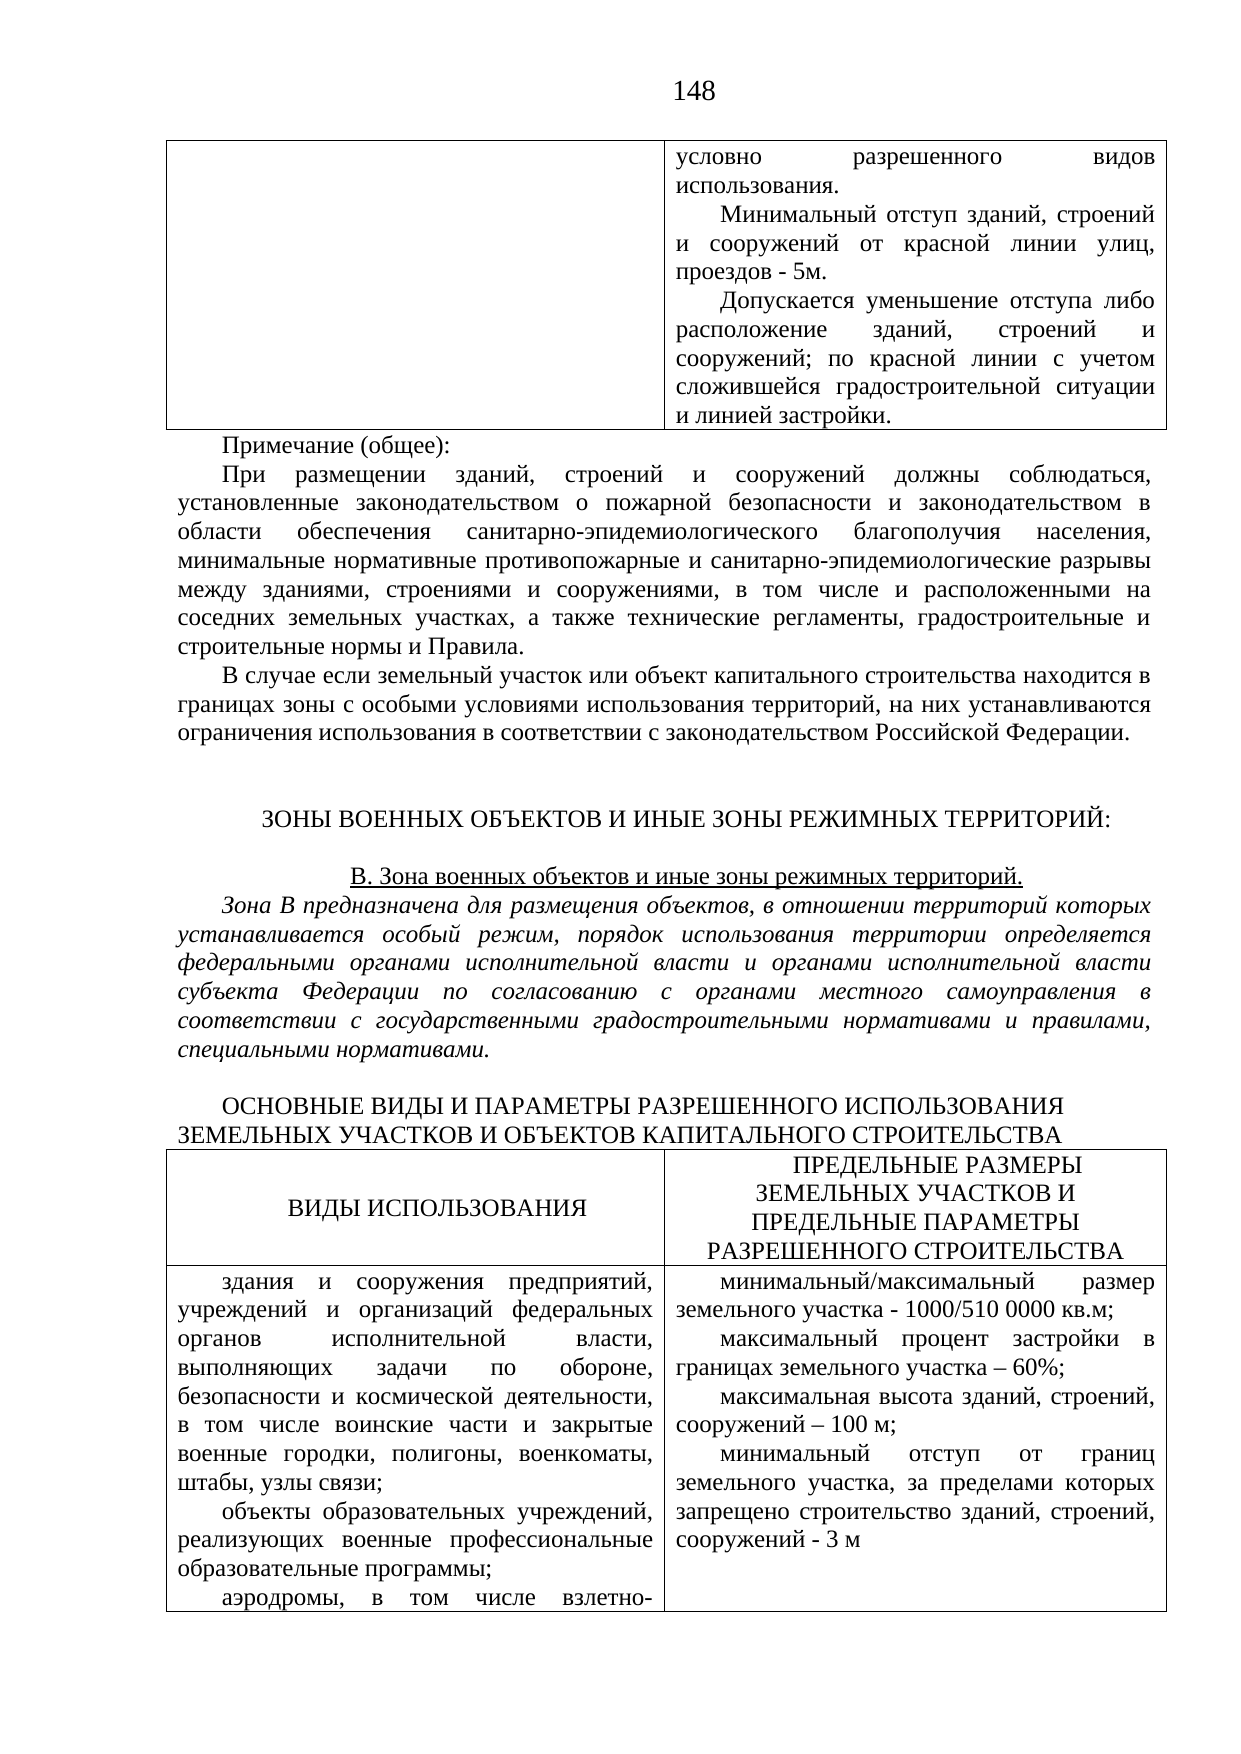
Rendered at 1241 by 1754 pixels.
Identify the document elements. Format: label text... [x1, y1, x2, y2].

table_header ПРЕДЕЛЬНЫЕ РАЗМЕРЫ ЗЕМЕЛЬНЫХ УЧАСТКОВ И ПРЕДЕЛЬНЫЕ ПАРАМЕТРЫ РАЗРЕШЕННОГО СТРОИТЕЛЬСТВА [665, 1150, 1166, 1265]
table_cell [665, 141, 1166, 429]
text Примечание (общее): [177, 430, 1152, 459]
text ОСНОВНЫЕ ВИДЫ И ПАРАМЕТРЫ РАЗРЕШЕННОГО ИСПОЛЬЗОВАНИЯ ЗЕМЕЛЬНЫХ УЧАСТКОВ И ОБЪЕКТОВ КАПИТАЛЬНОГО СТРОИТЕЛЬСТВА [177, 1091, 1152, 1149]
text В случае если земельный участок или объект капитального строительства находится в границах зоны с особыми условиями использования территорий, на них устанавливаются ограничения использования в соответствии с законодательством Российской Федерации. [177, 660, 1152, 746]
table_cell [665, 1266, 1166, 1611]
table_header ВИДЫ ИСПОЛЬЗОВАНИЯ [167, 1150, 664, 1265]
text Зоны военных объектов и иные зоны режимных территорий: [177, 804, 1152, 832]
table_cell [167, 1266, 664, 1611]
text Зона В предназначена для размещения объектов, в отношении территорий которых устанавливается особый режим, порядок использования территории определяется федеральными органами исполнительной власти и органами исполнительной власти субъекта Федерации по согласованию с органами местного самоуправления в соответствии с государственными градостроительными нормативами и правилами, специальными нормативами. [177, 890, 1152, 1062]
text В. Зона военных объектов и иные зоны режимных территорий. [177, 861, 1152, 890]
text При размещении зданий, строений и сооружений должны соблюдаться, установленные законодательством о пожарной безопасности и законодательством в области обеспечения санитарно-эпидемиологического благополучия населения, минимальные нормативные противопожарные и санитарно-эпидемиологические разрывы между зданиями, строениями и сооружениями, в том числе и расположенными на соседних земельных участках, а также технические регламенты, градостроительные и строительные нормы и Правила. [177, 459, 1152, 660]
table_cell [167, 141, 664, 429]
